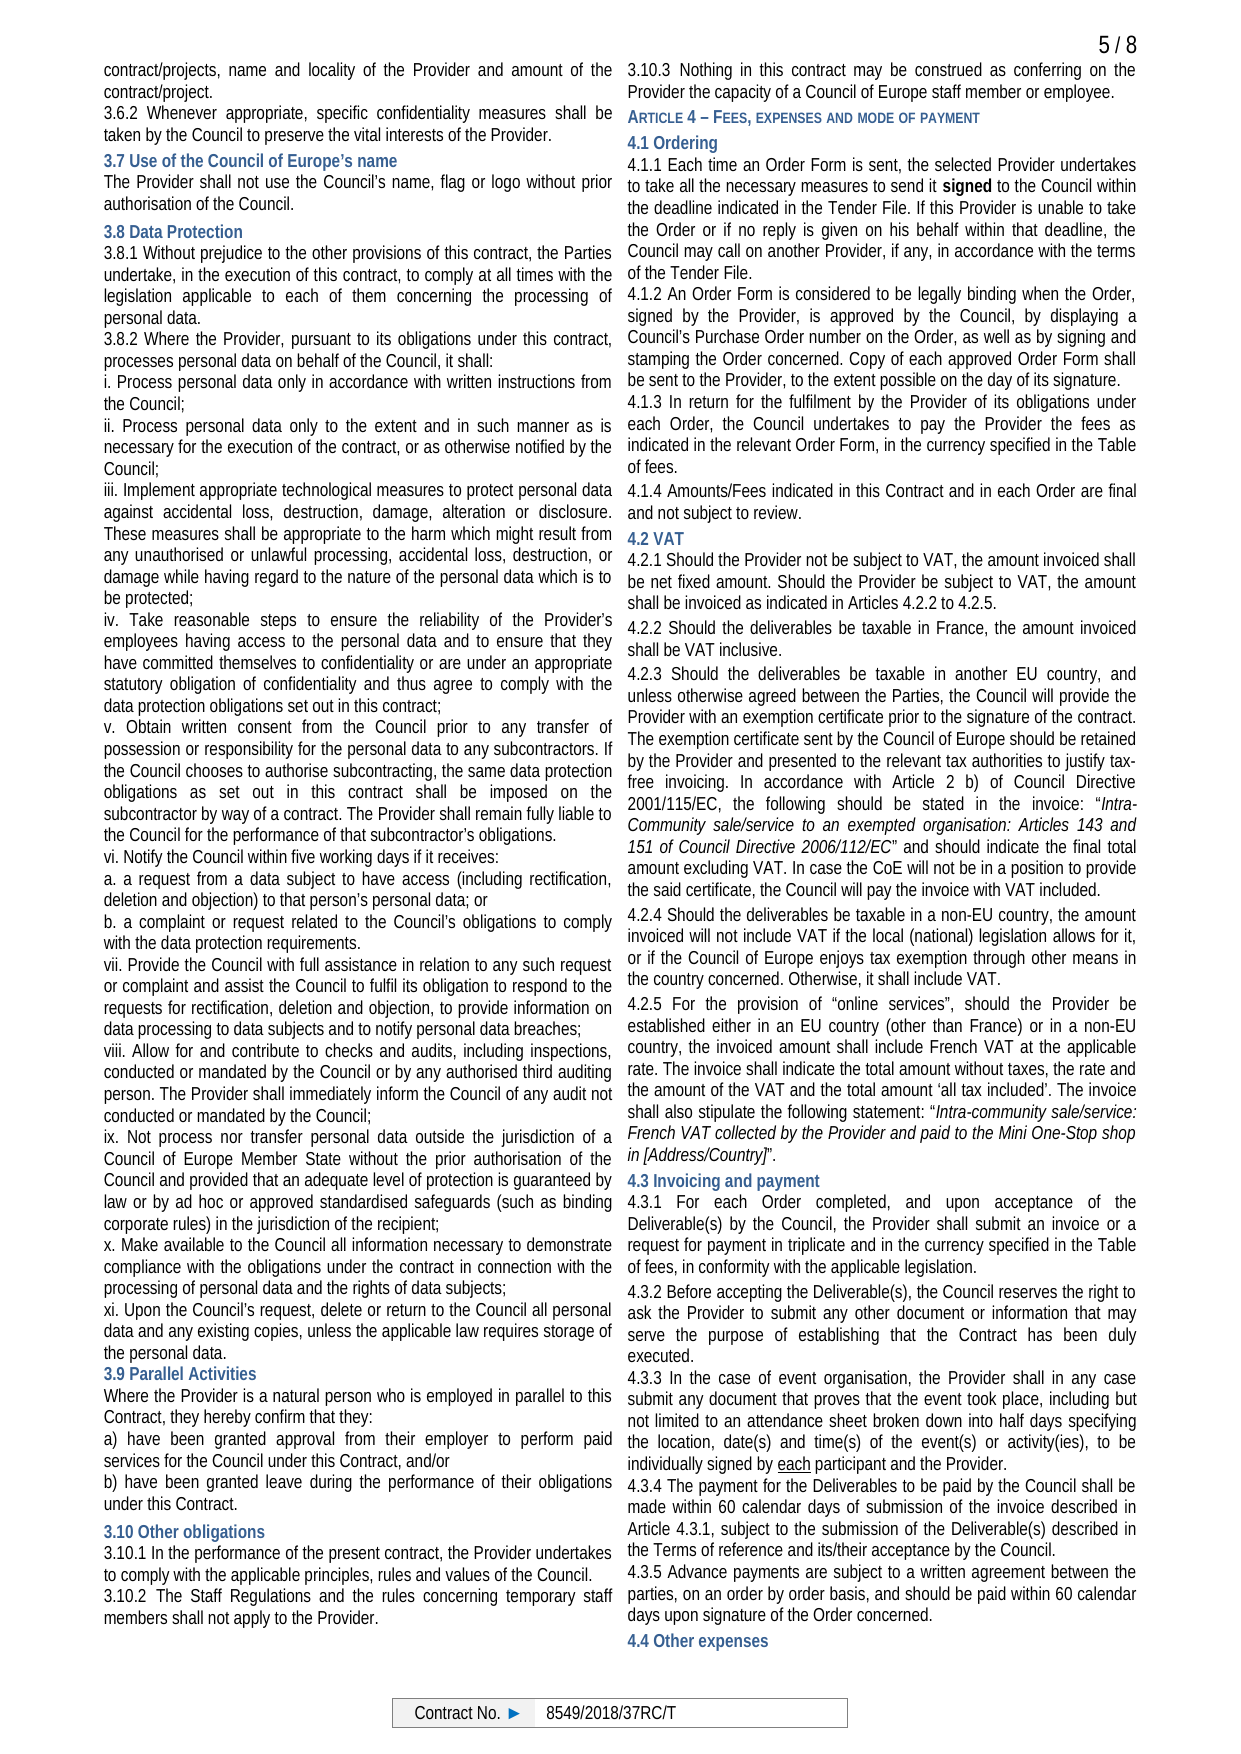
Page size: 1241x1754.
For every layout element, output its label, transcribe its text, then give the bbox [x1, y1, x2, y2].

text 4.2.1 Should the Provider not be subject to VAT, the amount invoiced shall be net fixed amount. Should the Provider be subject to VAT, the amount shall be invoiced as indicated in Articles 4.2.2 to 4.2.5. [627, 549, 1137, 614]
text iii. Implement appropriate technological measures to protect personal data against accidental loss, destruction, damage, alteration or disclosure. These measures shall be appropriate to the harm which might result from any unauthorised or unlawful processing, accidental loss, destruction, or damage while having regard to the nature of the personal data which is to be protected; [103, 479, 613, 609]
text b. a complaint or request related to the Council’s obligations to comply with the data protection requirements. [103, 911, 613, 954]
text i. Process personal data only in accordance with written instructions from the Council; [103, 371, 613, 414]
text xi. Upon the Council’s request, delete or return to the Council all personal data and any existing copies, unless the applicable law requires storage of the personal data. [103, 1299, 613, 1363]
text 4.1 Ordering [627, 132, 1137, 154]
text a) have been granted approval from their employer to perform paid services for the Council under this Contract, and/or [103, 1428, 613, 1471]
text 3.6.2 Whenever appropriate, specific confidentiality measures shall be taken by the Council to preserve the vital interests of the Provider. [103, 102, 613, 145]
text 3.9 Parallel Activities [103, 1363, 613, 1385]
text Article 4 – Fees, expenses and mode of payment [627, 106, 1137, 128]
text 4.1.2 An Order Form is considered to be legally binding when the Order, signed by the Provider, is approved by the Council, by displaying a Council’s Purchase Order number on the Order, as well as by signing and stamping the Order concerned. Copy of each approved Order Form shall be sent to the Provider, to the extent possible on the day of its signature. [627, 283, 1137, 391]
text 3.8 Data Protection [103, 221, 613, 242]
text 3.10.2 The Staff Regulations and the rules concerning temporary staff members shall not apply to the Provider. [103, 1585, 613, 1628]
text x. Make available to the Council all information necessary to demonstrate compliance with the obligations under the contract in connection with the processing of personal data and the rights of data subjects; [103, 1234, 613, 1299]
text 4.1.3 In return for the fulfilment by the Provider of its obligations under each Order, the Council undertakes to pay the Provider the fees as indicated in the relevant Order Form, in the currency specified in the Table of fees. [627, 391, 1137, 477]
text 4.4 Other expenses [627, 1630, 1137, 1651]
text 4.3.4 The payment for the Deliverables to be paid by the Council shall be made within 60 calendar days of submission of the invoice described in Article 4.3.1, subject to the submission of the Deliverable(s) described in the Terms of reference and its/their acceptance by the Council. [627, 1474, 1137, 1561]
text v. Obtain written consent from the Council prior to any transfer of possession or responsibility for the personal data to any subcontractors. If the Council chooses to authorise subcontracting, the same data protection obligations as set out in this contract shall be imposed on the subcontractor by way of a contract. The Provider shall remain fully liable to the Council for the performance of that subcontractor’s obligations. [103, 716, 613, 846]
text 4.3 Invoicing and payment [627, 1169, 1137, 1191]
text 3.10.1 In the performance of the present contract, the Provider undertakes to comply with the applicable principles, rules and values of the Council. [103, 1542, 613, 1585]
text 4.2.5 For the provision of “online services”, should the Provider be established either in an EU country (other than France) or in a non-EU country, the invoiced amount shall include French VAT at the applicable rate. The invoice shall indicate the total amount without taxes, the rate and the amount of the VAT and the total amount ‘all tax included’. The invoice shall also stipulate the following statement: “Intra-community sale/service: French VAT collected by the Provider and paid to the Mini One-Stop shop in [Address/Country]”. [627, 993, 1137, 1165]
text a. a request from a data subject to have access (including rectification, deletion and objection) to that person’s personal data; or [103, 867, 613, 911]
text 3.7 Use of the Council of Europe’s name [103, 149, 613, 171]
text 4.2.4 Should the deliverables be taxable in a non-EU country, the amount invoiced will not include VAT if the local (national) legislation allows for it, or if the Council of Europe enjoys tax exemption through other means in the country concerned. Otherwise, it shall include VAT. [627, 903, 1137, 990]
text 3.8.1 Without prejudice to the other provisions of this contract, the Parties undertake, in the execution of this contract, to comply at all times with the legislation applicable to each of them concerning the processing of personal data. [103, 242, 613, 328]
text ix. Not process nor transfer personal data outside the jurisdiction of a Council of Europe Member State without the prior authorisation of the Council and provided that an adequate level of protection is guaranteed by law or by ad hoc or approved standardised safeguards (such as binding corporate rules) in the jurisdiction of the recipient; [103, 1126, 613, 1234]
text 4.2 VAT [627, 528, 1137, 549]
text 4.1.1 Each time an Order Form is sent, the selected Provider undertakes to take all the necessary measures to send it signed to the Council within the deadline indicated in the Tender File. If this Provider is unable to take the Order or if no reply is given on his behalf within that deadline, the Council may call on another Provider, if any, in accordance with the terms of the Tender File. [627, 154, 1137, 283]
text 3.10.3 Nothing in this contract may be construed as conferring on the Provider the capacity of a Council of Europe staff member or employee. [627, 59, 1137, 102]
text 4.3.1 For each Order completed, and upon acceptance of the Deliverable(s) by the Council, the Provider shall submit an invoice or a request for payment in triplicate and in the currency specified in the Table of fees, in conformity with the applicable legislation. [627, 1191, 1137, 1277]
text b) have been granted leave during the performance of their obligations under this Contract. [103, 1471, 613, 1514]
text ii. Process personal data only to the extent and in such manner as is necessary for the execution of the contract, or as otherwise notified by the Council; [103, 414, 613, 479]
text The Provider shall not use the Council’s name, flag or logo without prior authorisation of the Council. [103, 171, 613, 214]
text 4.3.5 Advance payments are subject to a written agreement between the parties, on an order by order basis, and should be paid within 60 calendar days upon signature of the Order concerned. [627, 1561, 1137, 1626]
text vii. Provide the Council with full assistance in relation to any such request or complaint and assist the Council to fulfil its obligation to respond to the requests for rectification, deletion and objection, to provide information on data processing to data subjects and to notify personal data breaches; [103, 954, 613, 1040]
text 4.1.4 Amounts/Fees indicated in this Contract and in each Order are final and not subject to review. [627, 480, 1137, 523]
text 4.2.3 Should the deliverables be taxable in another EU country, and unless otherwise agreed between the Parties, the Council will provide the Provider with an exemption certificate prior to the signature of the contract. The exemption certificate sent by the Council of Europe should be retained by the Provider and presented to the relevant tax authorities to justify tax-free invoicing. In accordance with Article 2 b) of Council Directive 2001/115/EC, the following should be stated in the invoice: “Intra-Community sale/service to an exempted organisation: Articles 143 and 151 of Council Directive 2006/112/EC” and should indicate the final total amount excluding VAT. In case the CoE will not be in a position to provide the said certificate, the Council will pay the invoice with VAT included. [627, 663, 1137, 900]
text vi. Notify the Council within five working days if it receives: [103, 846, 613, 867]
text Where the Provider is a natural person who is employed in parallel to this Contract, they hereby confirm that they: [103, 1385, 613, 1428]
text 4.2.2 Should the deliverables be taxable in France, the amount invoiced shall be VAT inclusive. [627, 617, 1137, 660]
text 3.10 Other obligations [103, 1521, 613, 1542]
text iv. Take reasonable steps to ensure the reliability of the Provider’s employees having access to the personal data and to ensure that they have committed themselves to confidentiality or are under an appropriate statutory obligation of confidentiality and thus agree to comply with the data protection obligations set out in this contract; [103, 609, 613, 716]
text viii. Allow for and contribute to checks and audits, including inspections, conducted or mandated by the Council or by any authorised third auditing person. The Provider shall immediately inform the Council of any audit not conducted or mandated by the Council; [103, 1040, 613, 1126]
text 4.3.3 In the case of event organisation, the Provider shall in any case submit any document that proves that the event took place, including but not limited to an attendance sheet broken down into half days specifying the location, date(s) and time(s) of the event(s) or activity(ies), to be individually signed by each participant and the Provider. [627, 1367, 1137, 1474]
text 4.3.2 Before accepting the Deliverable(s), the Council reserves the right to ask the Provider to submit any other document or information that may serve the purpose of establishing that the Contract has been duly executed. [627, 1281, 1137, 1367]
text 3.8.2 Where the Provider, pursuant to its obligations under this contract, processes personal data on behalf of the Council, it shall: [103, 328, 613, 371]
